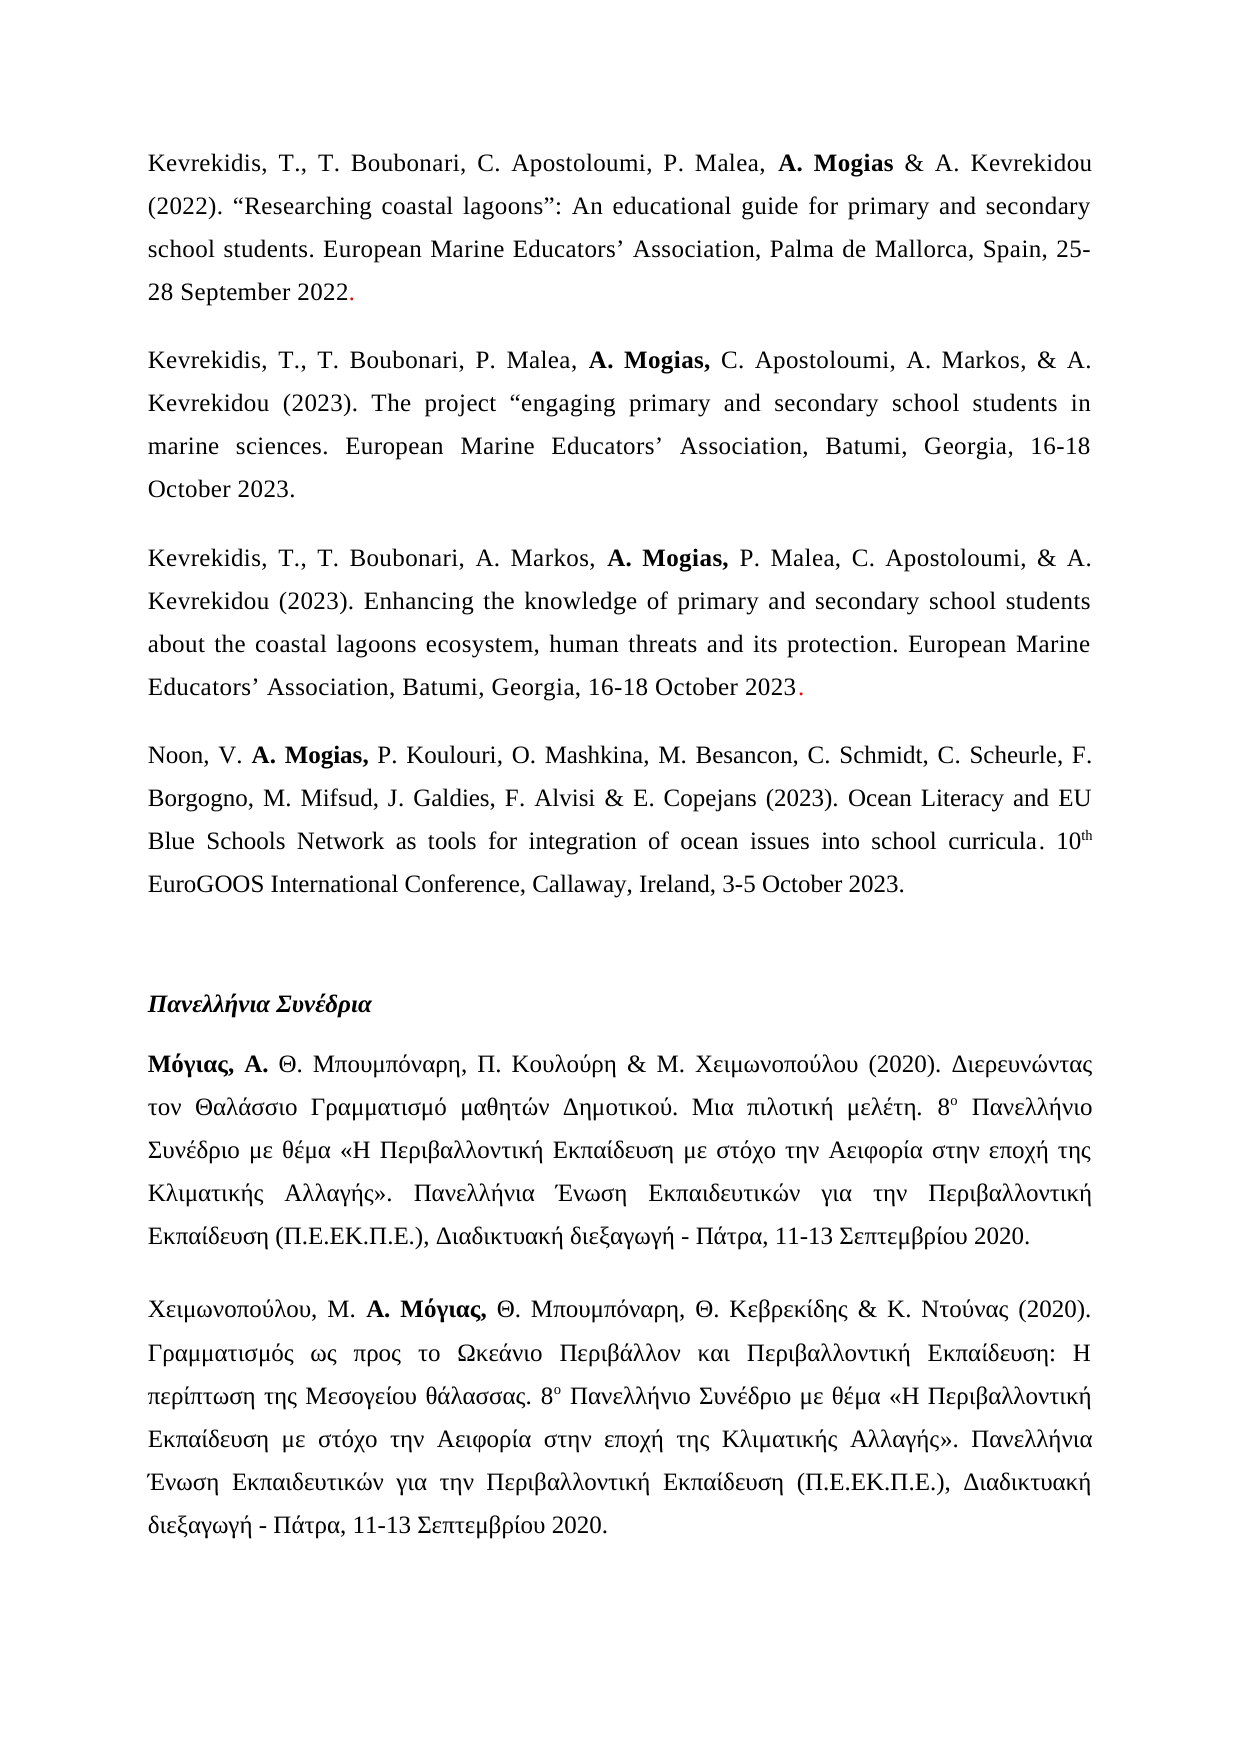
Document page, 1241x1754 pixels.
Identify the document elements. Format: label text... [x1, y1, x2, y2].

text Πανελλήνια Συνέδρια [148, 989, 1092, 1018]
text Kevrekidis, T., T. Boubonari, A. Markos, A. Mogias, P. Malea, C. Apostoloumi, & A. Kevrekidou (2023). Enhancing the knowledge of primary and secondary school students about the coastal lagoons ecosystem, human threats and its protection. European Marine Educators’ Association, Batumi, Georgia, 16-18 October 2023. [148, 543, 1092, 701]
text Χειμωνοπούλου, Μ. Α. Μόγιας, Θ. Μπουμπόναρη, Θ. Κεβρεκίδης & Κ. Ντούνας (2020). Γραμματισμός ως προς το Ωκεάνιο Περιβάλλον και Περιβαλλοντική Εκπαίδευση: Η περίπτωση της Μεσογείου θάλασσας. 8ο Πανελλήνιο Συνέδριο με θέμα «Η Περιβαλλοντική Εκπαίδευση με στόχο την Αειφορία στην εποχή της Κλιματικής Αλλαγής». Πανελλήνια Ένωση Εκπαιδευτικών για την Περιβαλλοντική Εκπαίδευση (Π.Ε.ΕΚ.Π.Ε.), Διαδικτυακή διεξαγωγή - Πάτρα, 11-13 Σεπτεμβρίου 2020. [148, 1294, 1092, 1539]
text Kevrekidis, T., T. Boubonari, P. Malea, A. Mogias, C. Apostoloumi, A. Markos, & A. Kevrekidou (2023). The project “engaging primary and secondary school students in marine sciences. European Marine Educators’ Association, Batumi, Georgia, 16-18 October 2023. [148, 345, 1092, 503]
text Kevrekidis, T., T. Boubonari, C. Apostoloumi, P. Malea, A. Mogias & A. Kevrekidou (2022). “Researching coastal lagoons”: An educational guide for primary and secondary school students. European Marine Educators’ Association, Palma de Mallorca, Spain, 25-28 September 2022. [148, 148, 1092, 306]
text Μόγιας, Α. Θ. Μπουμπόναρη, Π. Κουλούρη & Μ. Χειμωνοπούλου (2020). Διερευνώντας τον Θαλάσσιο Γραμματισμό μαθητών Δημοτικού. Μια πιλοτική μελέτη. 8ο Πανελλήνιο Συνέδριο με θέμα «Η Περιβαλλοντική Εκπαίδευση με στόχο την Αειφορία στην εποχή της Κλιματικής Αλλαγής». Πανελλήνια Ένωση Εκπαιδευτικών για την Περιβαλλοντική Εκπαίδευση (Π.Ε.ΕΚ.Π.Ε.), Διαδικτυακή διεξαγωγή - Πάτρα, 11-13 Σεπτεμβρίου 2020. [148, 1049, 1092, 1250]
text Noon, V. A. Mogias, P. Koulouri, O. Mashkina, M. Besancon, C. Schmidt, C. Scheurle, F. Borgogno, M. Mifsud, J. Galdies, F. Alvisi & E. Copejans (2023). Ocean Literacy and EU Blue Schools Network as tools for integration of ocean issues into school curricula. 10th EuroGOOS International Conference, Callaway, Ireland, 3-5 October 2023. [148, 740, 1092, 898]
